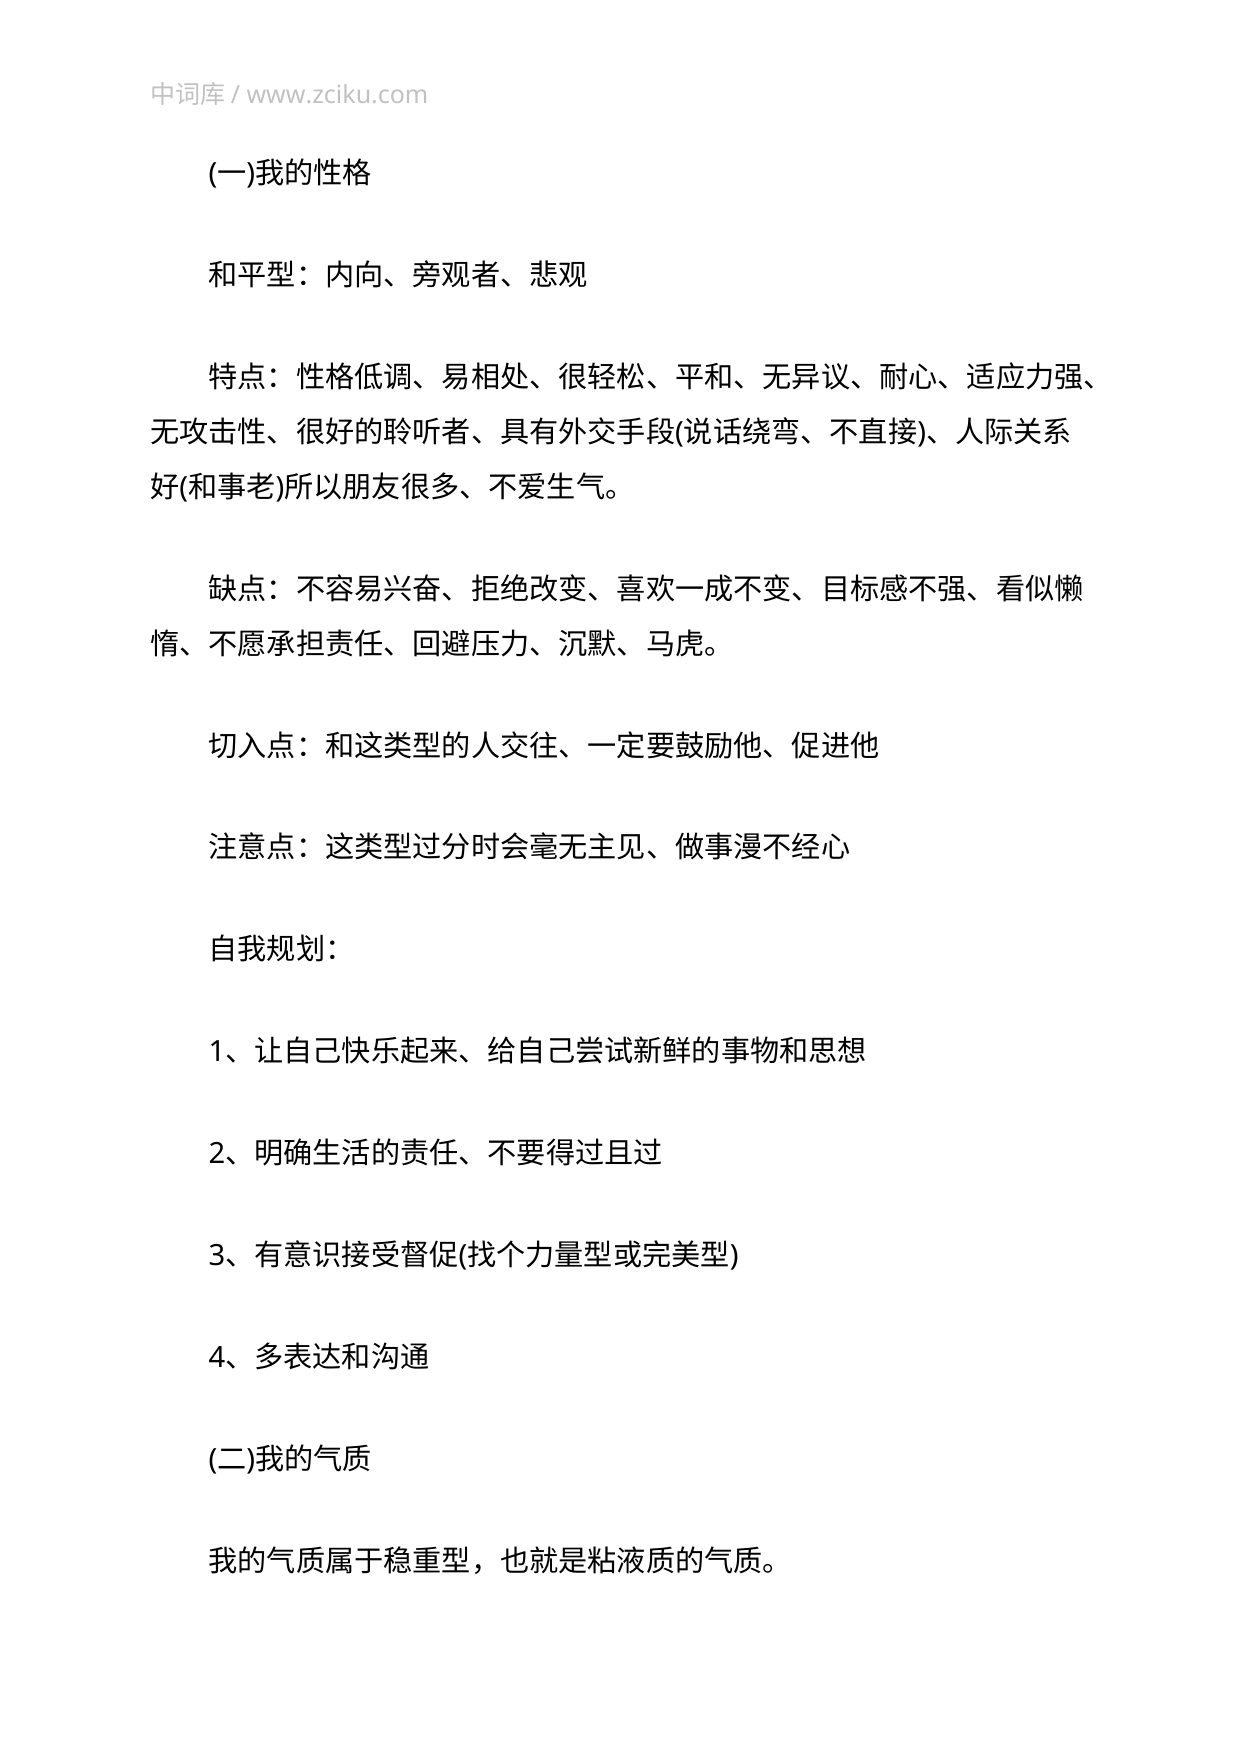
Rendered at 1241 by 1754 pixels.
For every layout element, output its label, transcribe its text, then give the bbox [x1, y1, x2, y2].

text 2、明确生活的责任、不要得过且过 [150, 1129, 1090, 1172]
text 特点：性格低调、易相处、很轻松、平和、无异议、耐心、适应力强、无攻击性、很好的聆听者、具有外交手段(说话绕弯、不直接)、人际关系好(和事老)所以朋友很多、不爱生气。 [150, 354, 1090, 506]
text (二)我的气质 [150, 1436, 1090, 1478]
text 3、有意识接受督促(找个力量型或完美型) [150, 1232, 1090, 1274]
text 切入点：和这类型的人交往、一定要鼓励他、促进他 [150, 722, 1090, 764]
text 和平型：内向、旁观者、悲观 [150, 252, 1090, 294]
text 缺点：不容易兴奋、拒绝改变、喜欢一成不变、目标感不强、看似懒惰、不愿承担责任、回避压力、沉默、马虎。 [150, 566, 1090, 663]
text 1、让自己快乐起来、给自己尝试新鲜的事物和思想 [150, 1028, 1090, 1070]
text 4、多表达和沟通 [150, 1333, 1090, 1376]
text 我的气质属于稳重型，也就是粘液质的气质。 [150, 1537, 1090, 1580]
text (一)我的性格 [150, 150, 1090, 192]
text 自我规划： [150, 926, 1090, 968]
text 注意点：这类型过分时会毫无主见、做事漫不经心 [150, 824, 1090, 866]
